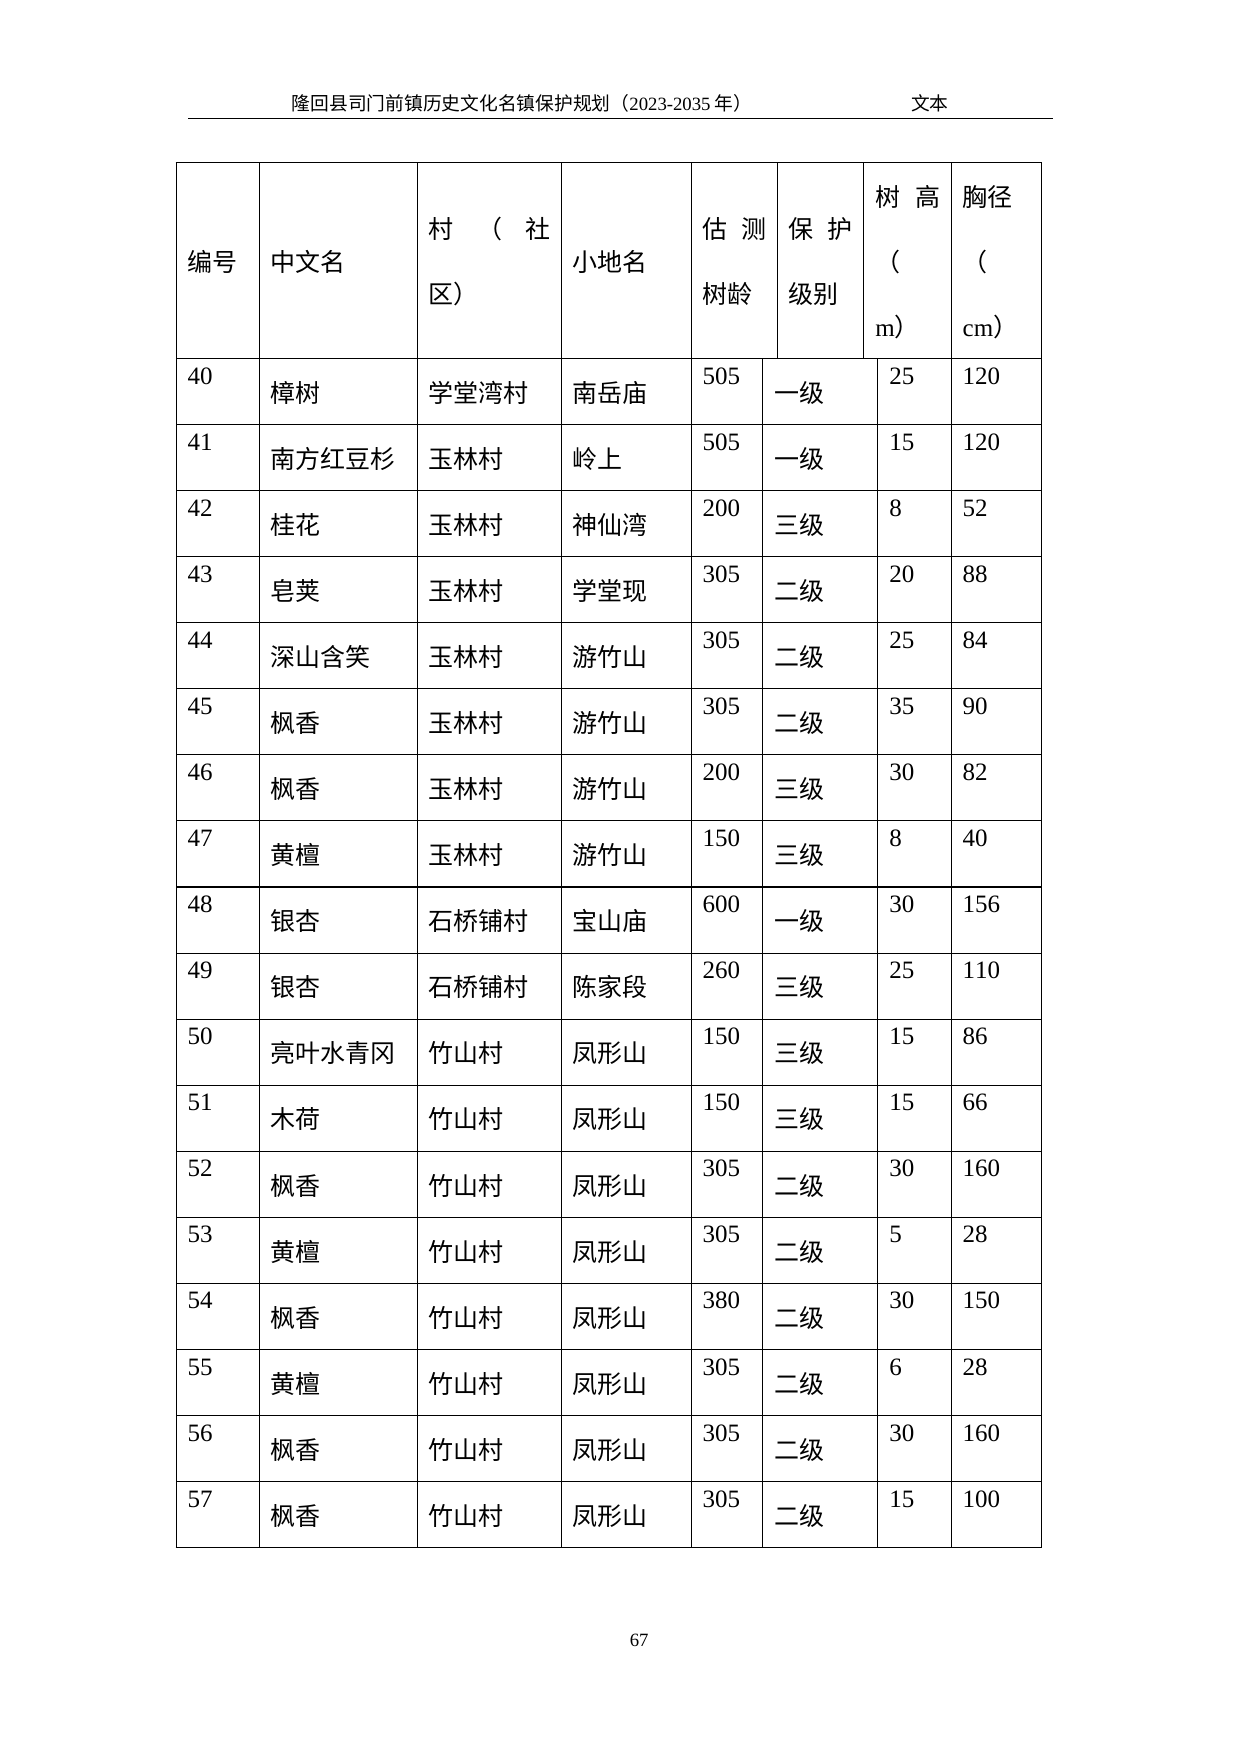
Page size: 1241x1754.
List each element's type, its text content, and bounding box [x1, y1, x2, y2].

table_cell 84 [952, 623, 1041, 688]
table_cell 8 [878, 491, 951, 556]
table_cell 凤形山 [562, 1284, 691, 1349]
table_cell 100 [952, 1482, 1041, 1547]
table_cell 150 [692, 1020, 762, 1084]
table_cell 160 [952, 1416, 1041, 1481]
table_cell 15 [878, 1020, 951, 1084]
table_cell 玉林村 [418, 425, 561, 490]
table_cell 三级 [763, 491, 877, 556]
table_cell 15 [878, 1086, 951, 1151]
table_cell 凤形山 [562, 1086, 691, 1151]
table_cell 桂花 [260, 491, 417, 556]
table_cell 游竹山 [562, 689, 691, 754]
table_cell 樟树 [260, 359, 417, 424]
table_cell 48 [177, 888, 259, 952]
table_cell 42 [177, 491, 259, 556]
table_cell 505 [692, 359, 762, 424]
table_cell 5 [878, 1218, 951, 1283]
table_header 中文名 [260, 163, 417, 358]
table_cell 25 [878, 359, 951, 424]
table_cell 黄檀 [260, 1350, 417, 1415]
table_cell 玉林村 [418, 689, 561, 754]
table_cell 30 [878, 755, 951, 820]
table_cell 玉林村 [418, 623, 561, 688]
table_cell 35 [878, 689, 951, 754]
table_cell 156 [952, 888, 1041, 952]
table_cell 枫香 [260, 755, 417, 820]
table_cell 南方红豆杉 [260, 425, 417, 490]
table_cell 305 [692, 1218, 762, 1283]
table_cell 305 [692, 1482, 762, 1547]
table_header 编号 [177, 163, 259, 358]
table_cell 黄檀 [260, 821, 417, 886]
table_cell 30 [878, 1416, 951, 1481]
table_cell 25 [878, 954, 951, 1018]
table_cell 竹山村 [418, 1350, 561, 1415]
table_cell 凤形山 [562, 1152, 691, 1217]
table_cell 石桥铺村 [418, 888, 561, 952]
table_cell 46 [177, 755, 259, 820]
table_cell 枫香 [260, 689, 417, 754]
table_cell 宝山庙 [562, 888, 691, 952]
table_cell 200 [692, 755, 762, 820]
table_cell 25 [878, 623, 951, 688]
table_cell 120 [952, 359, 1041, 424]
table_cell 木荷 [260, 1086, 417, 1151]
table_cell 380 [692, 1284, 762, 1349]
table_cell 学堂湾村 [418, 359, 561, 424]
table_cell 43 [177, 557, 259, 622]
table_cell 40 [952, 821, 1041, 886]
table_cell 305 [692, 1350, 762, 1415]
table_cell 260 [692, 954, 762, 1018]
table_cell 枫香 [260, 1416, 417, 1481]
table_cell 150 [692, 1086, 762, 1151]
table_cell 305 [692, 623, 762, 688]
table_cell 一级 [763, 359, 877, 424]
table_cell 66 [952, 1086, 1041, 1151]
table_cell 黄檀 [260, 1218, 417, 1283]
table_cell 二级 [763, 1416, 877, 1481]
table_cell 学堂现 [562, 557, 691, 622]
table_cell 15 [878, 1482, 951, 1547]
table_cell 竹山村 [418, 1218, 561, 1283]
table_cell 305 [692, 1152, 762, 1217]
table_cell 皂荚 [260, 557, 417, 622]
table_cell 凤形山 [562, 1020, 691, 1084]
table_cell 二级 [763, 1350, 877, 1415]
table_cell 28 [952, 1350, 1041, 1415]
table_cell 亮叶水青冈 [260, 1020, 417, 1084]
table_cell 51 [177, 1086, 259, 1151]
table_cell 30 [878, 1152, 951, 1217]
table_header 估测树龄 [692, 163, 777, 358]
table_cell 一级 [763, 425, 877, 490]
table_cell 30 [878, 888, 951, 952]
table_cell 竹山村 [418, 1482, 561, 1547]
table_cell 银杏 [260, 954, 417, 1018]
table_cell 49 [177, 954, 259, 1018]
table_cell 57 [177, 1482, 259, 1547]
table_cell 凤形山 [562, 1416, 691, 1481]
table_header 小地名 [562, 163, 691, 358]
table_cell 二级 [763, 557, 877, 622]
table_cell 55 [177, 1350, 259, 1415]
table_cell 神仙湾 [562, 491, 691, 556]
table_cell 二级 [763, 1284, 877, 1349]
table_cell 三级 [763, 821, 877, 886]
table_cell 南岳庙 [562, 359, 691, 424]
table_cell 47 [177, 821, 259, 886]
table_cell 82 [952, 755, 1041, 820]
table_cell 三级 [763, 755, 877, 820]
table_cell 30 [878, 1284, 951, 1349]
table_cell 8 [878, 821, 951, 886]
table_cell 15 [878, 425, 951, 490]
table_cell 45 [177, 689, 259, 754]
table_cell 岭上 [562, 425, 691, 490]
table_cell 90 [952, 689, 1041, 754]
table_cell 50 [177, 1020, 259, 1084]
table_cell 150 [692, 821, 762, 886]
table_cell 120 [952, 425, 1041, 490]
table_header 村（社区） [418, 163, 561, 358]
table_cell 二级 [763, 1152, 877, 1217]
table_cell 150 [952, 1284, 1041, 1349]
table_cell 200 [692, 491, 762, 556]
table_cell 305 [692, 689, 762, 754]
table_cell 竹山村 [418, 1416, 561, 1481]
table_cell 枫香 [260, 1482, 417, 1547]
table_cell 玉林村 [418, 557, 561, 622]
table_cell 二级 [763, 1218, 877, 1283]
table_header 胸径 （cm） [952, 163, 1041, 358]
table_cell 505 [692, 425, 762, 490]
table_cell 银杏 [260, 888, 417, 952]
table_cell 53 [177, 1218, 259, 1283]
table_cell 竹山村 [418, 1152, 561, 1217]
table_cell 110 [952, 954, 1041, 1018]
table_cell 54 [177, 1284, 259, 1349]
table_cell 52 [177, 1152, 259, 1217]
table_cell 竹山村 [418, 1086, 561, 1151]
table_cell 游竹山 [562, 821, 691, 886]
table_cell 160 [952, 1152, 1041, 1217]
table_cell 52 [952, 491, 1041, 556]
table_cell 玉林村 [418, 755, 561, 820]
table_cell 600 [692, 888, 762, 952]
table_cell 石桥铺村 [418, 954, 561, 1018]
table_cell 6 [878, 1350, 951, 1415]
table_cell 游竹山 [562, 623, 691, 688]
table_cell 玉林村 [418, 491, 561, 556]
table_cell 二级 [763, 623, 877, 688]
table_cell 305 [692, 557, 762, 622]
table_cell 44 [177, 623, 259, 688]
table_cell 三级 [763, 1086, 877, 1151]
table_cell 枫香 [260, 1284, 417, 1349]
table_cell 凤形山 [562, 1482, 691, 1547]
table_cell 枫香 [260, 1152, 417, 1217]
table_cell 三级 [763, 1020, 877, 1084]
table_cell 凤形山 [562, 1350, 691, 1415]
table_cell 56 [177, 1416, 259, 1481]
table_cell 40 [177, 359, 259, 424]
table_cell 玉林村 [418, 821, 561, 886]
table_cell 28 [952, 1218, 1041, 1283]
table_cell 三级 [763, 954, 877, 1018]
table_cell 游竹山 [562, 755, 691, 820]
table_cell 41 [177, 425, 259, 490]
table_cell 86 [952, 1020, 1041, 1084]
table_cell 20 [878, 557, 951, 622]
table_cell 凤形山 [562, 1218, 691, 1283]
table_cell 深山含笑 [260, 623, 417, 688]
table_cell 竹山村 [418, 1020, 561, 1084]
table_cell 二级 [763, 1482, 877, 1547]
table_cell 88 [952, 557, 1041, 622]
table_cell 陈家段 [562, 954, 691, 1018]
table_header 保护级别 [778, 163, 863, 358]
table_cell 二级 [763, 689, 877, 754]
table_cell 竹山村 [418, 1284, 561, 1349]
table_cell 一级 [763, 888, 877, 952]
table_cell 305 [692, 1416, 762, 1481]
table_header 树高（m） [864, 163, 951, 358]
